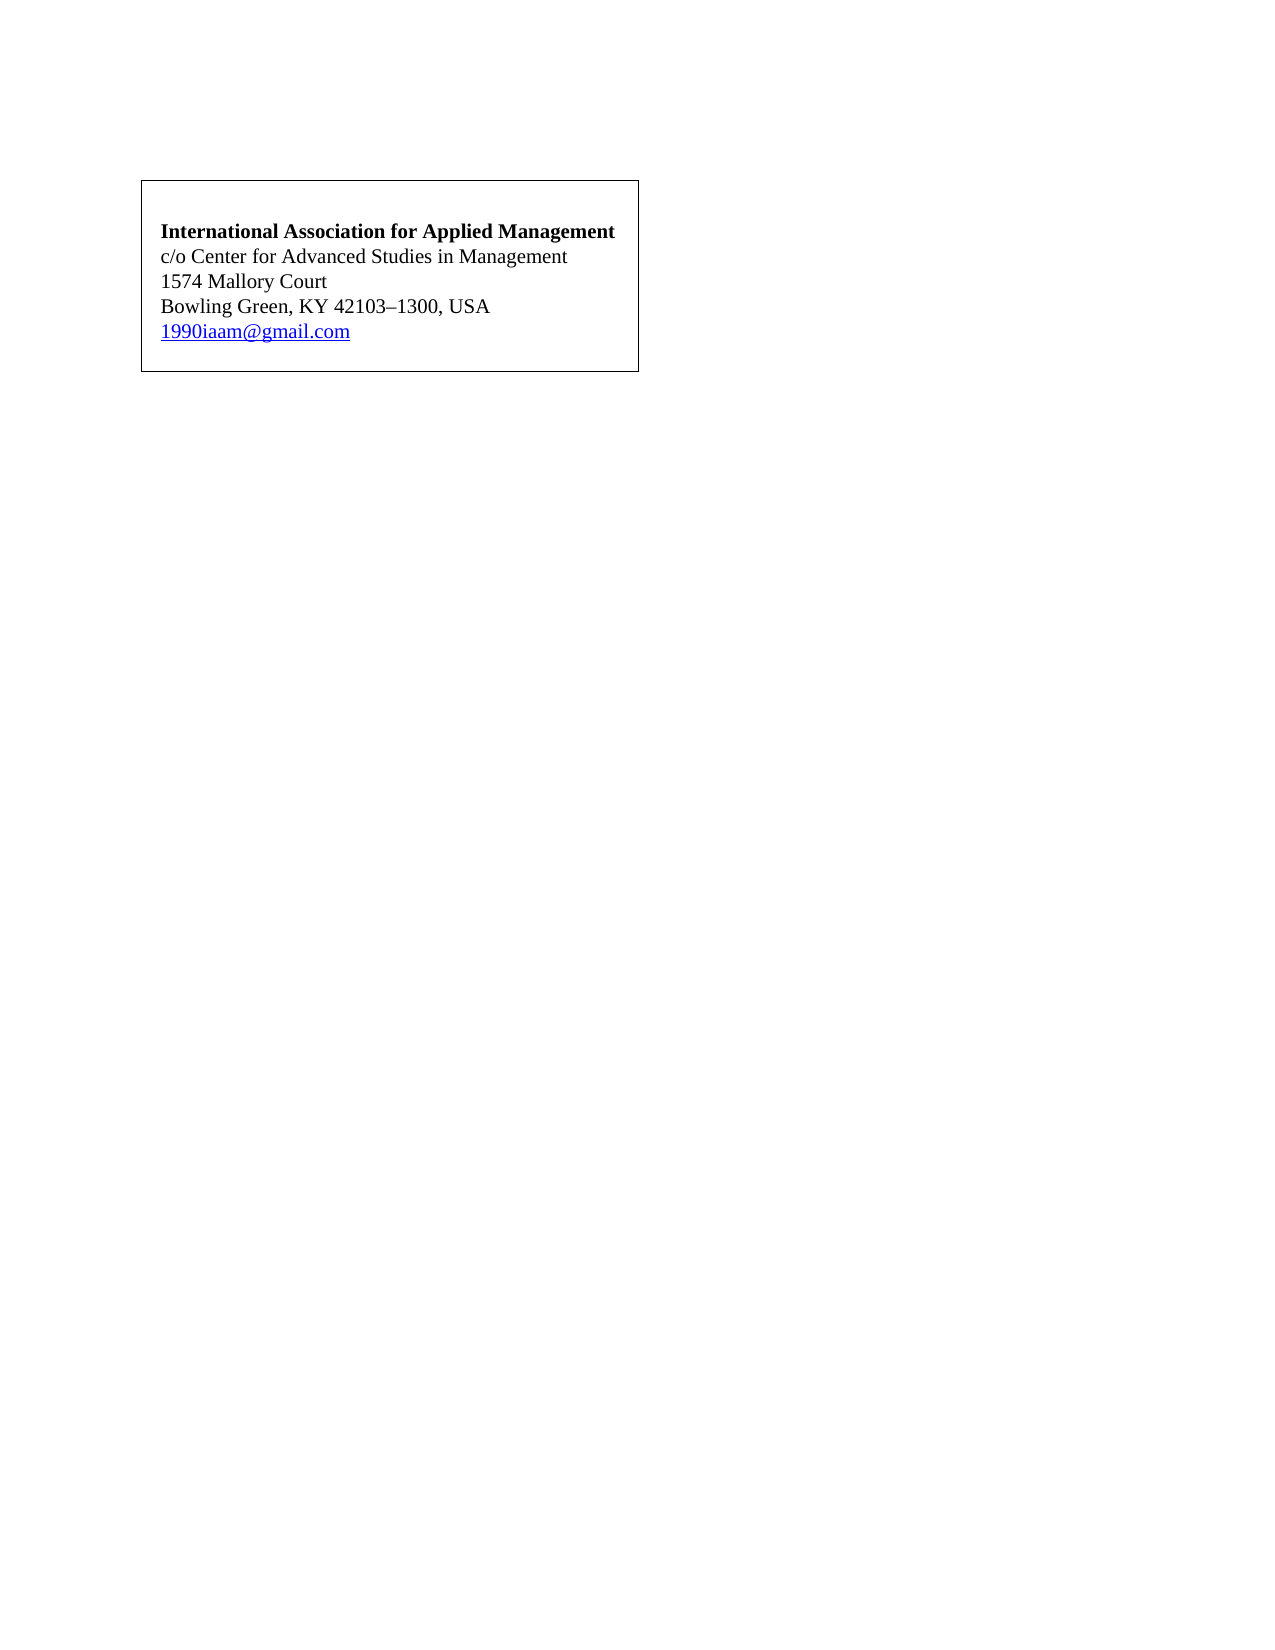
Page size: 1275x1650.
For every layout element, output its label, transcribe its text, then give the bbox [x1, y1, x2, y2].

subtitle International Association for Applied Management [142, 210, 638, 240]
text c/o Center for Advanced Studies in Management [142, 240, 638, 265]
text 1574 Mallory Court [142, 265, 638, 290]
text Bowling Green, KY 42103–1300, USA [142, 290, 638, 315]
text 1990iaam@gmail.com [142, 315, 638, 343]
